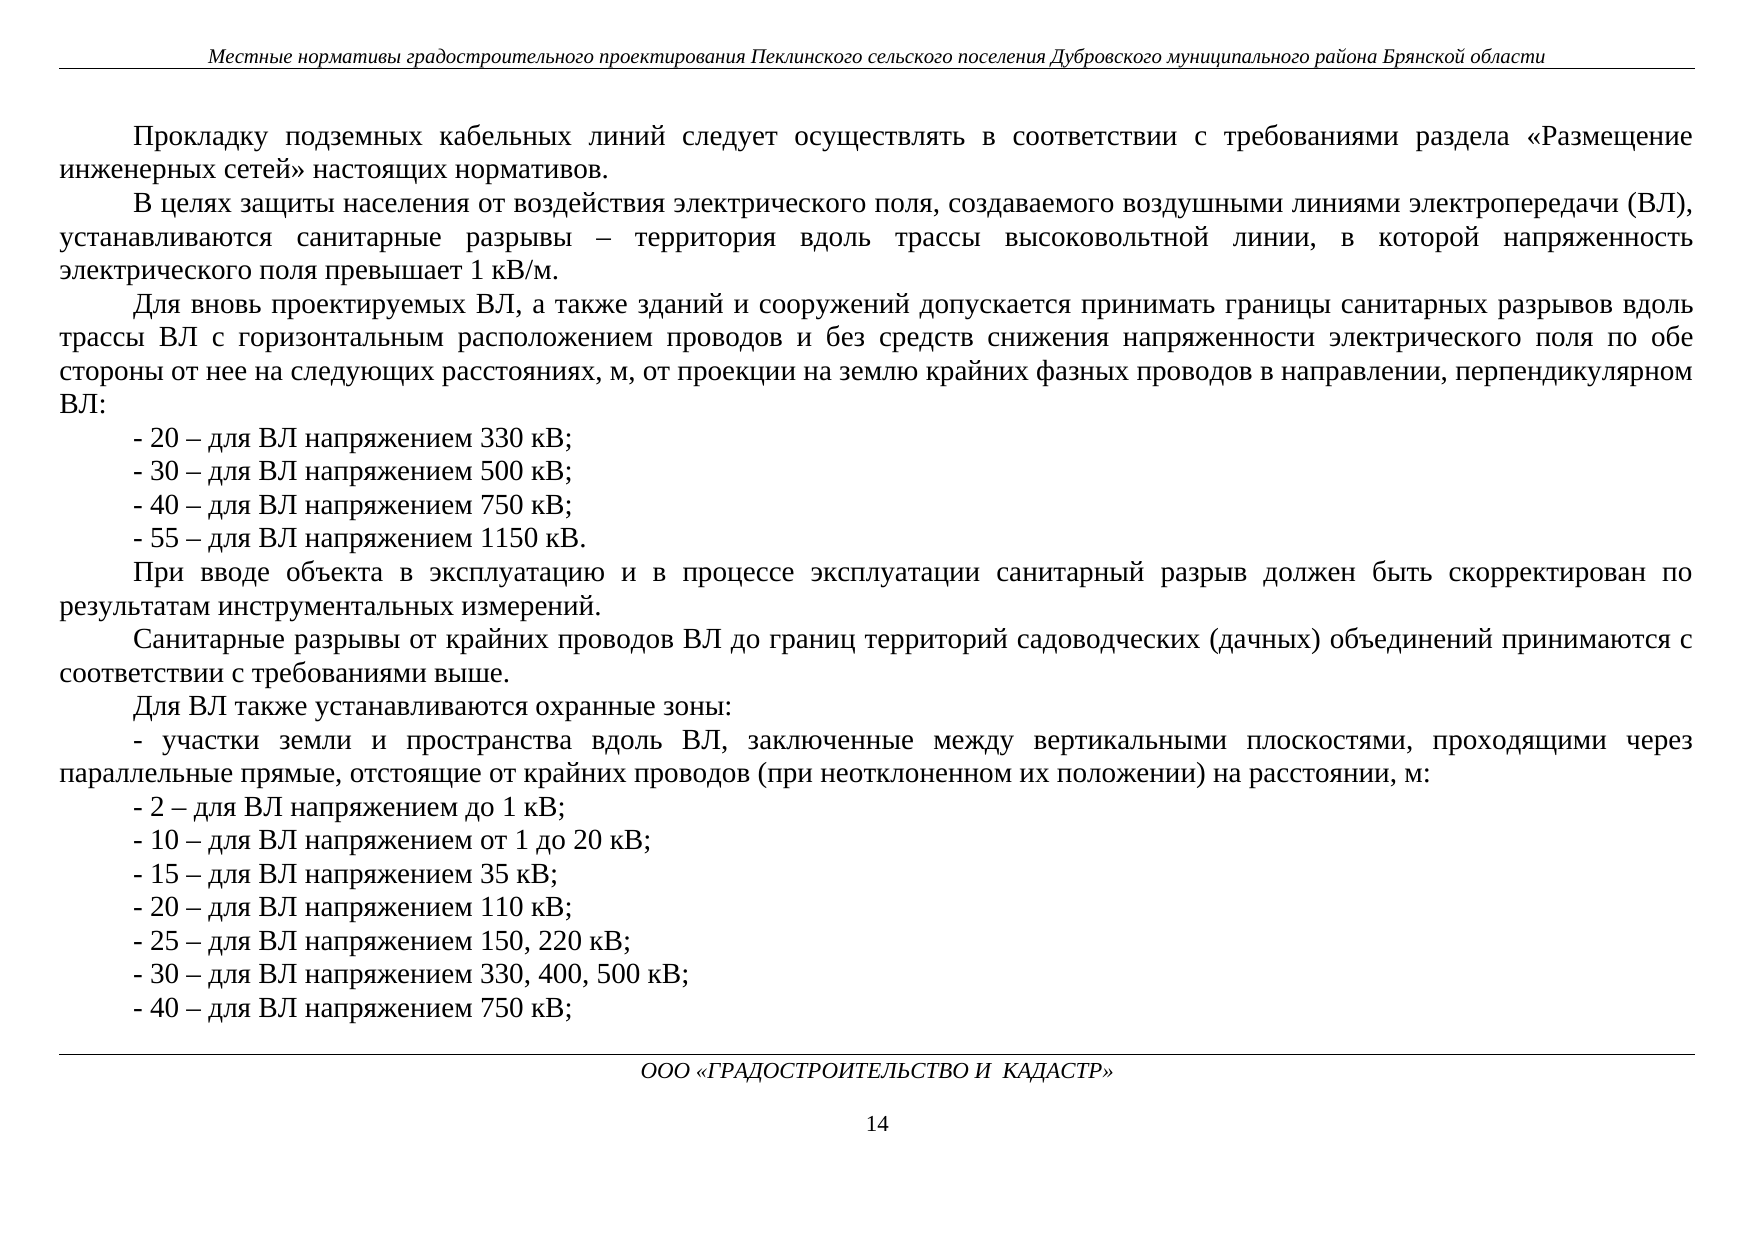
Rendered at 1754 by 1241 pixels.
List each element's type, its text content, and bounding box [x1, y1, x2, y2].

text - 40 – для ВЛ напряжением 750 кВ; [59, 487, 1695, 521]
text Прокладку подземных кабельных линий следует осуществлять в соответствии с требованиями раздела «Размещение инженерных сетей» настоящих нормативов. [59, 118, 1695, 185]
text Санитарные разрывы от крайних проводов ВЛ до границ территорий садоводческих (дачных) объединений принимаются с соответствии с требованиями выше. [59, 621, 1695, 688]
text - 20 – для ВЛ напряжением 330 кВ; [59, 420, 1695, 453]
text При вводе объекта в эксплуатацию и в процессе эксплуатации санитарный разрыв должен быть скорректирован по результатам инструментальных измерений. [59, 554, 1695, 621]
text Для ВЛ также устанавливаются охранные зоны: [59, 688, 1695, 722]
text - 40 – для ВЛ напряжением 750 кВ; [59, 990, 1695, 1024]
text - 15 – для ВЛ напряжением 35 кВ; [59, 856, 1695, 889]
text - 30 – для ВЛ напряжением 330, 400, 500 кВ; [59, 957, 1695, 990]
text - 30 – для ВЛ напряжением 500 кВ; [59, 453, 1695, 487]
text - 10 – для ВЛ напряжением от 1 до 20 кВ; [59, 822, 1695, 856]
text - 20 – для ВЛ напряжением 110 кВ; [59, 889, 1695, 923]
text - 55 – для ВЛ напряжением 1150 кВ. [59, 521, 1695, 554]
text В целях защиты населения от воздействия электрического поля, создаваемого воздушными линиями электропередачи (ВЛ), устанавливаются санитарные разрывы – территория вдоль трассы высоковольтной линии, в которой напряженность электрического поля превышает 1 кВ/м. [59, 185, 1695, 286]
text - 2 – для ВЛ напряжением до 1 кВ; [59, 789, 1695, 822]
text - 25 – для ВЛ напряжением 150, 220 кВ; [59, 923, 1695, 957]
text Для вновь проектируемых ВЛ, а также зданий и сооружений допускается принимать границы санитарных разрывов вдоль трассы ВЛ с горизонтальным расположением проводов и без средств снижения напряженности электрического поля по обе стороны от нее на следующих расстояниях, м, от проекции на землю крайних фазных проводов в направлении, перпендикулярном ВЛ: [59, 286, 1695, 420]
text - участки земли и пространства вдоль ВЛ, заключенные между вертикальными плоскостями, проходящими через параллельные прямые, отстоящие от крайних проводов (при неотклоненном их положении) на расстоянии, м: [59, 722, 1695, 789]
